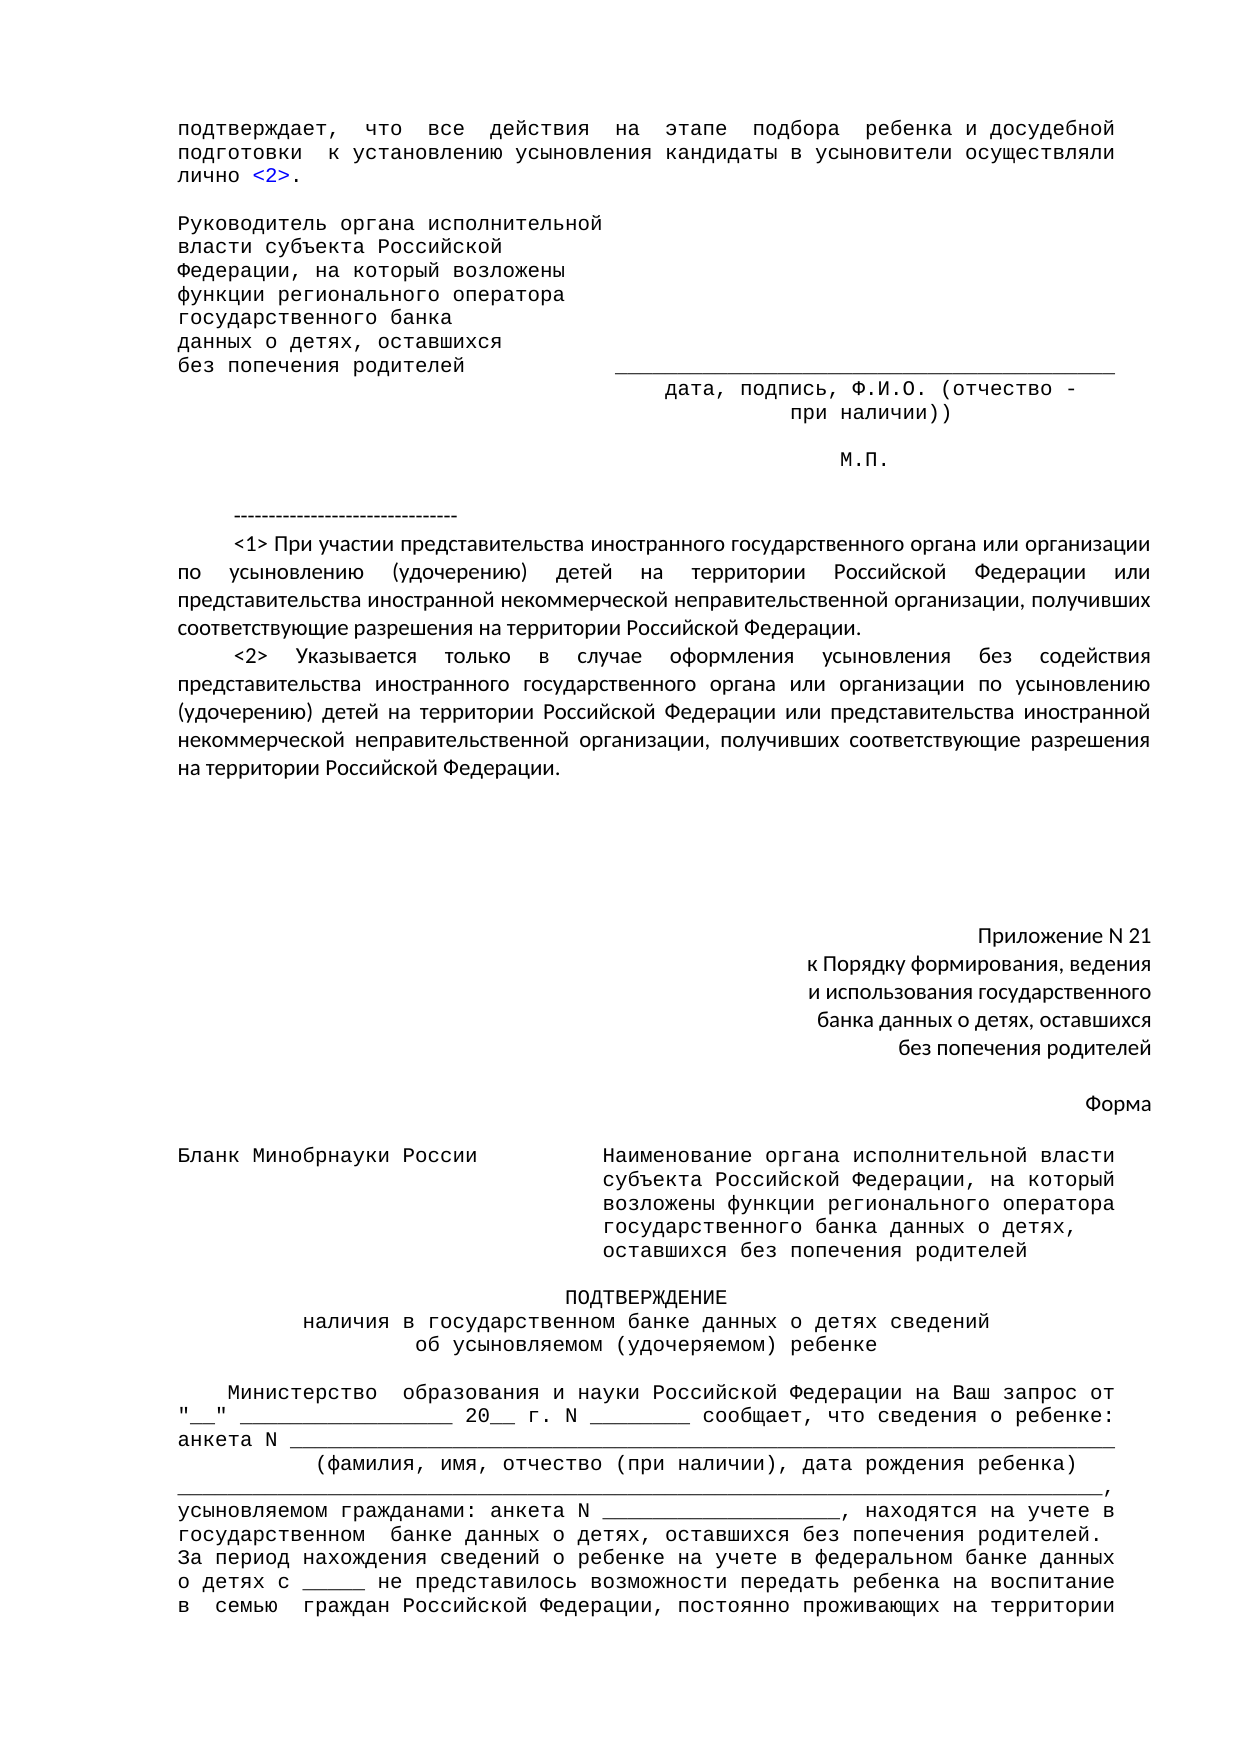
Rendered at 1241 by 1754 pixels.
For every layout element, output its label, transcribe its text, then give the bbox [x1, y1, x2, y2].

text М.П. [177, 449, 1152, 473]
text Министерство образования и науки Российской Федерации на Ваш запрос от [177, 1382, 1152, 1405]
text об усыновляемом (удочеряемом) ребенке [177, 1334, 1152, 1358]
text государственном банке данных о детях, оставшихся без попечения родителей. [177, 1524, 1152, 1547]
text возложены функции регионального оператора [177, 1193, 1152, 1216]
text банка данных о детях, оставшихся [177, 1005, 1152, 1033]
text Руководитель органа исполнительной [177, 213, 1152, 236]
text власти субъекта Российской [177, 236, 1152, 260]
text Форма [177, 1089, 1152, 1117]
text подтверждает, что все действия на этапе подбора ребенка и досудебной [177, 118, 1152, 142]
text Бланк Минобрнауки России Наименование органа исполнительной власти [177, 1145, 1152, 1169]
text в семью граждан Российской Федерации, постоянно проживающих на территории [177, 1594, 1152, 1618]
text <2> Указывается только в случае оформления усыновления без содействия представительства иностранного государственного органа или организации по усыновлению (удочерению) детей на территории Российской Федерации или представительства иностранной некоммерческой неправительственной организации, получивших соответствующие разрешения на территории Российской Федерации. [177, 641, 1152, 781]
text анкета N __________________________________________________________________ [177, 1429, 1152, 1453]
text о детях с _____ не представилось возможности передать ребенка на воспитание [177, 1571, 1152, 1594]
text <1> При участии представительства иностранного государственного органа или организации по усыновлению (удочерению) детей на территории Российской Федерации или представительства иностранной некоммерческой неправительственной организации, получивших соответствующие разрешения на территории Российской Федерации. [177, 529, 1152, 641]
text к Порядку формирования, ведения [177, 949, 1152, 977]
text без попечения родителей [177, 1033, 1152, 1061]
text Федерации, на который возложены [177, 260, 1152, 284]
text усыновляемом гражданами: анкета N ___________________, находятся на учете в [177, 1500, 1152, 1524]
text данных о детях, оставшихся [177, 331, 1152, 354]
text при наличии)) [177, 402, 1152, 426]
text подготовки к установлению усыновления кандидаты в усыновители осуществляли [177, 142, 1152, 165]
text __________________________________________________________________________, [177, 1476, 1152, 1500]
text государственного банка данных о детях, [177, 1216, 1152, 1240]
text функции регионального оператора [177, 284, 1152, 307]
text Приложение N 21 [177, 921, 1152, 949]
text и использования государственного [177, 977, 1152, 1005]
text (фамилия, имя, отчество (при наличии), дата рождения ребенка) [177, 1453, 1152, 1476]
text -------------------------------- [177, 501, 1152, 529]
text наличия в государственном банке данных о детях сведений [177, 1311, 1152, 1334]
text без попечения родителей ________________________________________ [177, 354, 1152, 378]
text За период нахождения сведений о ребенке на учете в федеральном банке данных [177, 1547, 1152, 1571]
text оставшихся без попечения родителей [177, 1240, 1152, 1263]
text "__" _________________ 20__ г. N ________ сообщает, что сведения о ребенке: [177, 1405, 1152, 1429]
text субъекта Российской Федерации, на который [177, 1169, 1152, 1193]
text лично <2>. [177, 165, 1152, 189]
text дата, подпись, Ф.И.О. (отчество - [177, 378, 1152, 402]
text ПОДТВЕРЖДЕНИЕ [177, 1287, 1152, 1311]
text государственного банка [177, 307, 1152, 331]
